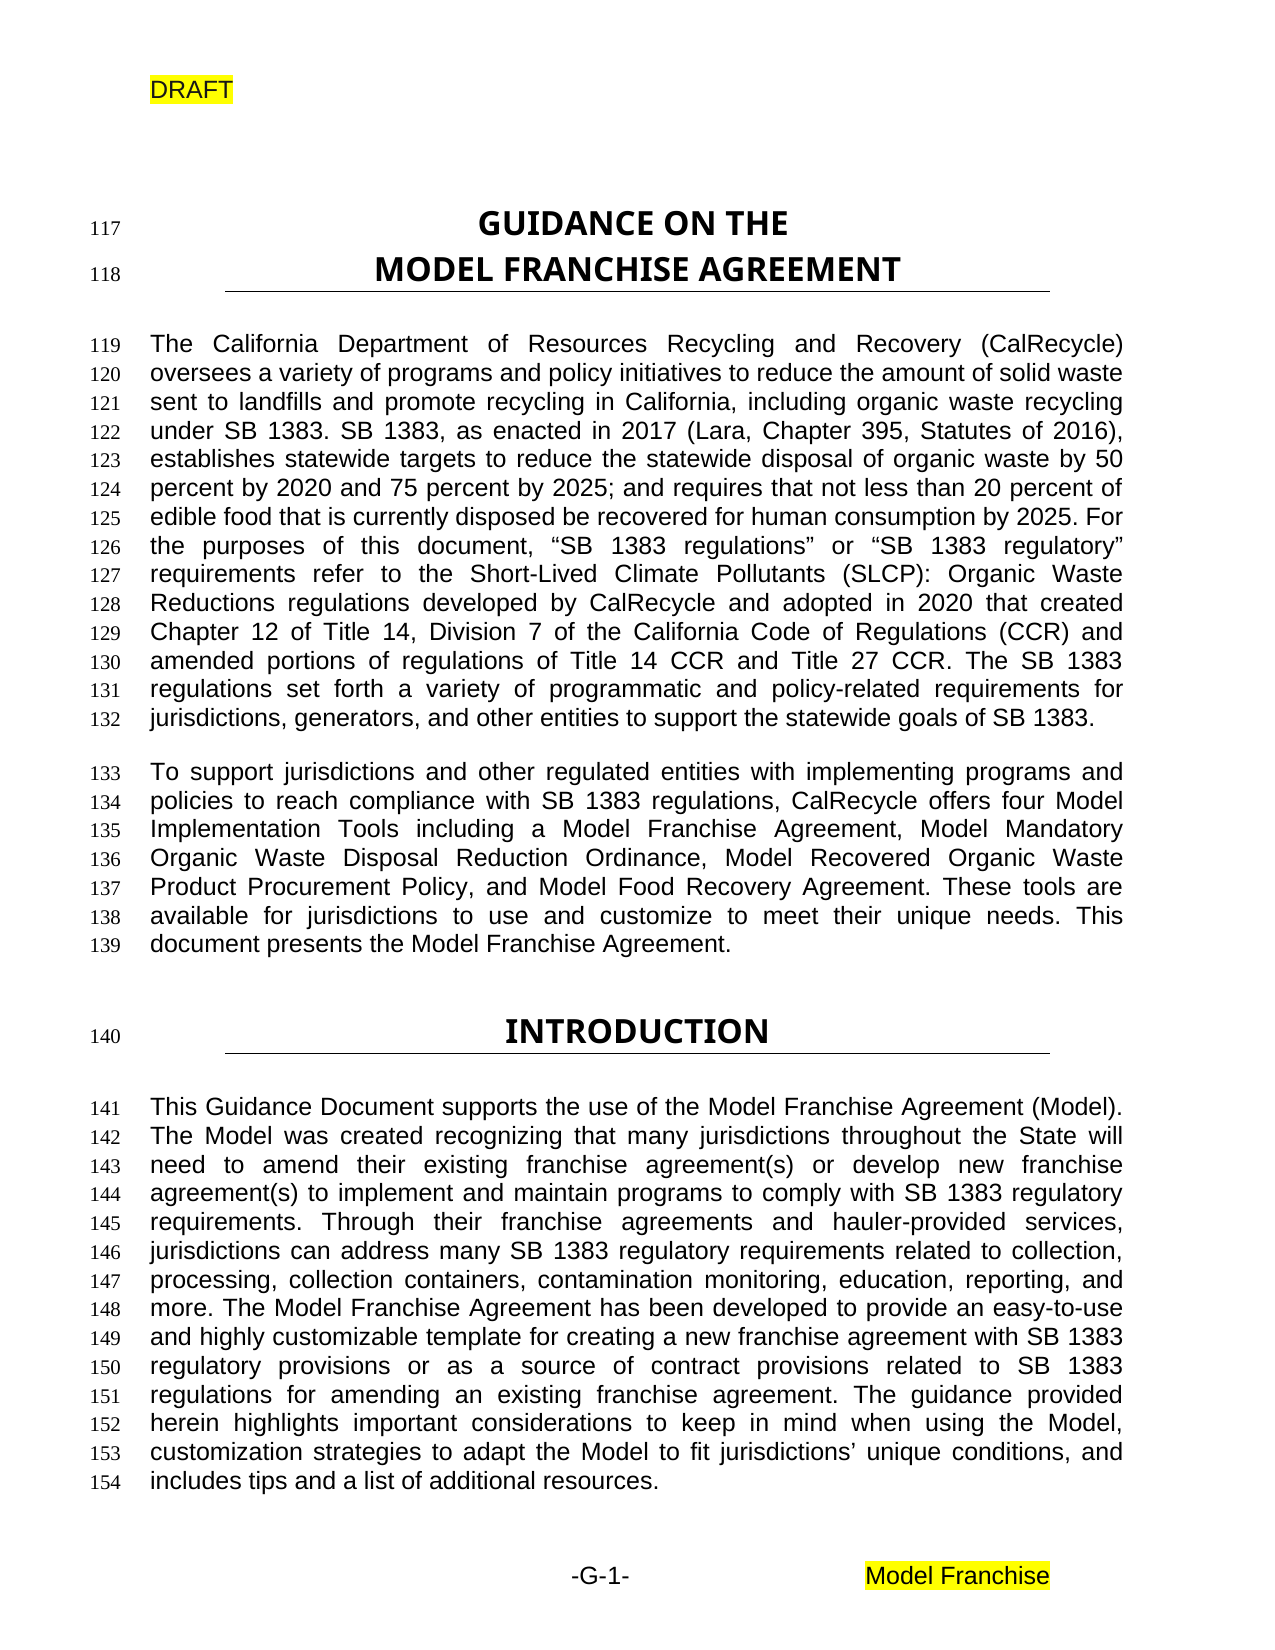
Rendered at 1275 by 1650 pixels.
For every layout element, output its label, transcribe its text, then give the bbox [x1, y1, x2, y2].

subtitle GUIDANCE ON THE MODEL FRANCHISE AGREEMENT [225, 200, 1050, 291]
text INTRODUCTION [225, 1008, 1050, 1053]
text The California Department of Resources Recycling and Recovery (CalRecycle) oversees a variety of programs and policy initiatives to reduce the amount of solid waste sent to landfills and promote recycling in California, including organic waste recycling under SB 1383. SB 1383, as enacted in 2017 (Lara, Chapter 395, Statutes of 2016), establishes statewide targets to reduce the statewide disposal of organic waste by 50 percent by 2020 and 75 percent by 2025; and requires that not less than 20 percent of edible food that is currently disposed be recovered for human consumption by 2025. For the purposes of this document, “SB 1383 regulations” or “SB 1383 regulatory” requirements refer to the Short-Lived Climate Pollutants (SLCP): Organic Waste Reductions regulations developed by CalRecycle and adopted in 2020 that created Chapter 12 of Title 14, Division 7 of the California Code of Regulations (CCR) and amended portions of regulations of Title 14 CCR and Title 27 CCR. The SB 1383 regulations set forth a variety of programmatic and policy-related requirements for jurisdictions, generators, and other entities to support the statewide goals of SB 1383. [150, 329, 1125, 732]
text This Guidance Document supports the use of the Model Franchise Agreement (Model). The Model was created recognizing that many jurisdictions throughout the State will need to amend their existing franchise agreement(s) or develop new franchise agreement(s) to implement and maintain programs to comply with SB 1383 regulatory requirements. Through their franchise agreements and hauler-provided services, jurisdictions can address many SB 1383 regulatory requirements related to collection, processing, collection containers, contamination monitoring, education, reporting, and more. The Model Franchise Agreement has been developed to provide an easy-to-use and highly customizable template for creating a new franchise agreement with SB 1383 regulatory provisions or as a source of contract provisions related to SB 1383 regulations for amending an existing franchise agreement. The guidance provided herein highlights important considerations to keep in mind when using the Model, customization strategies to adapt the Model to fit jurisdictions’ unique conditions, and includes tips and a list of additional resources. [150, 1092, 1125, 1494]
text To support jurisdictions and other regulated entities with implementing programs and policies to reach compliance with SB 1383 regulations, CalRecycle offers four Model Implementation Tools including a Model Franchise Agreement, Model Mandatory Organic Waste Disposal Reduction Ordinance, Model Recovered Organic Waste Product Procurement Policy, and Model Food Recovery Agreement. These tools are available for jurisdictions to use and customize to meet their unique needs. This document presents the Model Franchise Agreement. [150, 757, 1125, 958]
